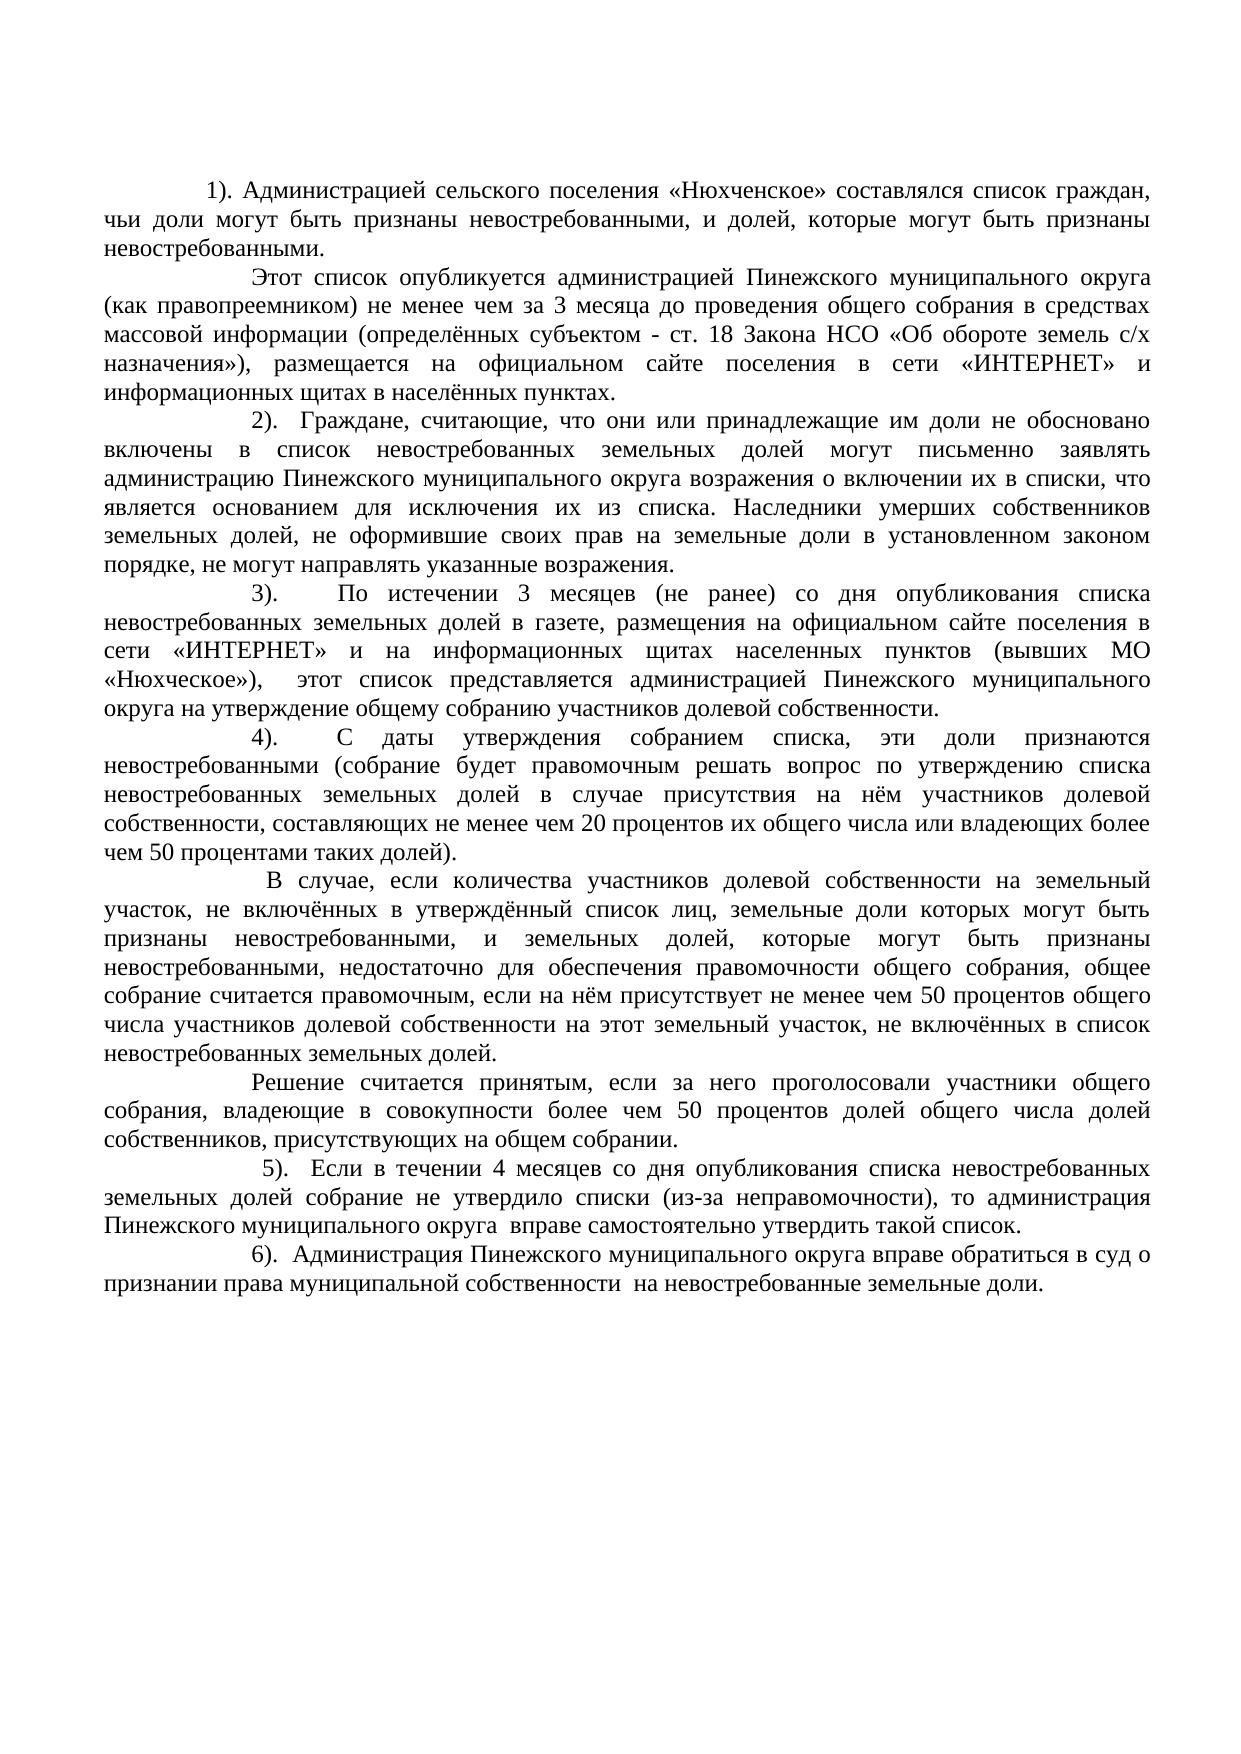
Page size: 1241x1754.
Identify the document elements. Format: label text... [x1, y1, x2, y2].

text 1). Администрацией сельского поселения «Нюхченское» составлялся список граждан, чьи доли могут быть признаны невостребованными, и долей, которые могут быть признаны невостребованными. [103, 176, 1152, 262]
text 3). По истечении 3 месяцев (не ранее) со дня опубликования списка невостребованных земельных долей в газете, размещения на официальном сайте поселения в сети «ИНТЕРНЕТ» и на информационных щитах населенных пунктов (вывших МО «Нюхческое»), этот список представляется администрацией Пинежского муниципального округа на утверждение общему собранию участников долевой собственности. [103, 578, 1152, 722]
text 6). Администрация Пинежского муниципального округа вправе обратиться в суд о признании права муниципальной собственности на невостребованные земельные доли. [103, 1239, 1152, 1297]
text 2). Граждане, считающие, что они или принадлежащие им доли не обосновано включены в список невостребованных земельных долей могут письменно заявлять администрацию Пинежского муниципального округа возражения о включении их в списки, что является основанием для исключения их из списка. Наследники умерших собственников земельных долей, не оформившие своих прав на земельные доли в установленном законом порядке, не могут направлять указанные возражения. [103, 406, 1152, 578]
text Этот список опубликуется администрацией Пинежского муниципального округа (как правопреемником) не менее чем за 3 месяца до проведения общего собрания в средствах массовой информации (определённых субъектом - ст. 18 Закона НСО «Об обороте земель с/х назначения»), размещается на официальном сайте поселения в сети «ИНТЕРНЕТ» и информационных щитах в населённых пунктах. [103, 262, 1152, 406]
text Решение считается принятым, если за него проголосовали участники общего собрания, владеющие в совокупности более чем 50 процентов долей общего числа долей собственников, присутствующих на общем собрании. [103, 1067, 1152, 1153]
text В случае, если количества участников долевой собственности на земельный участок, не включённых в утверждённый список лиц, земельные доли которых могут быть признаны невостребованными, и земельных долей, которые могут быть признаны невостребованными, недостаточно для обеспечения правомочности общего собрания, общее собрание считается правомочным, если на нём присутствует не менее чем 50 процентов общего числа участников долевой собственности на этот земельный участок, не включённых в список невостребованных земельных долей. [103, 866, 1152, 1067]
text 5). Если в течении 4 месяцев со дня опубликования списка невостребованных земельных долей собрание не утвердило списки (из-за неправомочности), то администрация Пинежского муниципального округа вправе самостоятельно утвердить такой список. [103, 1153, 1152, 1239]
text 4). С даты утверждения собранием списка, эти доли признаются невостребованными (собрание будет правомочным решать вопрос по утверждению списка невостребованных земельных долей в случае присутствия на нём участников долевой собственности, составляющих не менее чем 20 процентов их общего числа или владеющих более чем 50 процентами таких долей). [103, 722, 1152, 866]
